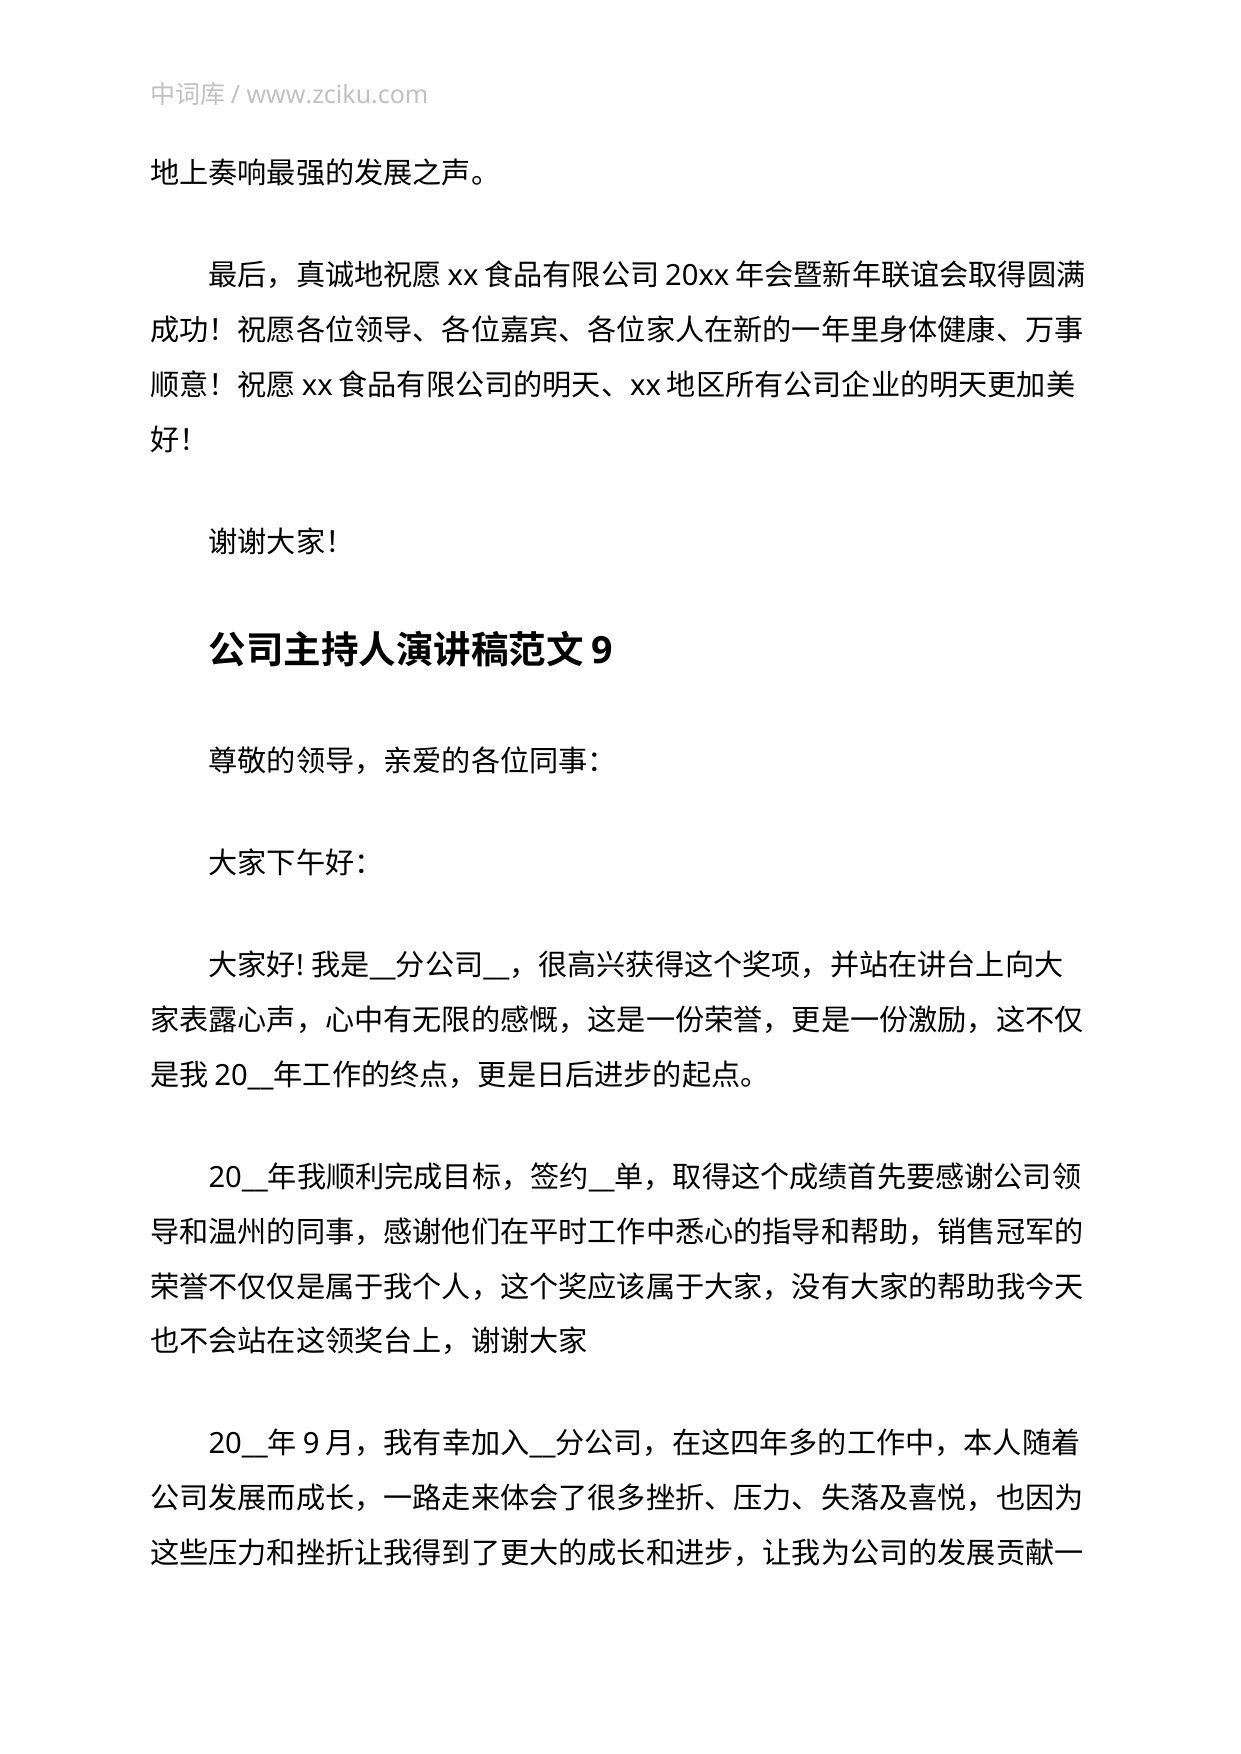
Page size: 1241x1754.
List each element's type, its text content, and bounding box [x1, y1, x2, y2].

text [150, 150, 1090, 192]
text 尊敬的领导，亲爱的各位同事： [150, 738, 1090, 780]
text 公司主持人演讲稿范文9 [150, 620, 1090, 675]
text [150, 1420, 1090, 1572]
text 大家好! 我是__分公司__，很高兴获得这个奖项，并站在讲台上向大家表露心声，心中有无限的感慨，这是一份荣誉，更是一份激励，这不仅是我20__年工作的终点，更是日后进步的起点。 [150, 941, 1090, 1094]
text 大家下午好： [150, 839, 1090, 882]
text 最后，真诚地祝愿xx食品有限公司20xx年会暨新年联谊会取得圆满成功！祝愿各位领导、各位嘉宾、各位家人在新的一年里身体健康、万事顺意！祝愿xx食品有限公司的明天、xx地区所有公司企业的明天更加美好！ [150, 252, 1090, 459]
text 20__年我顺利完成目标，签约__单，取得这个成绩首先要感谢公司领导和温州的同事，感谢他们在平时工作中悉心的指导和帮助，销售冠军的荣誉不仅仅是属于我个人，这个奖应该属于大家，没有大家的帮助我今天也不会站在这领奖台上，谢谢大家 [150, 1153, 1090, 1360]
text 谢谢大家！ [150, 518, 1090, 561]
